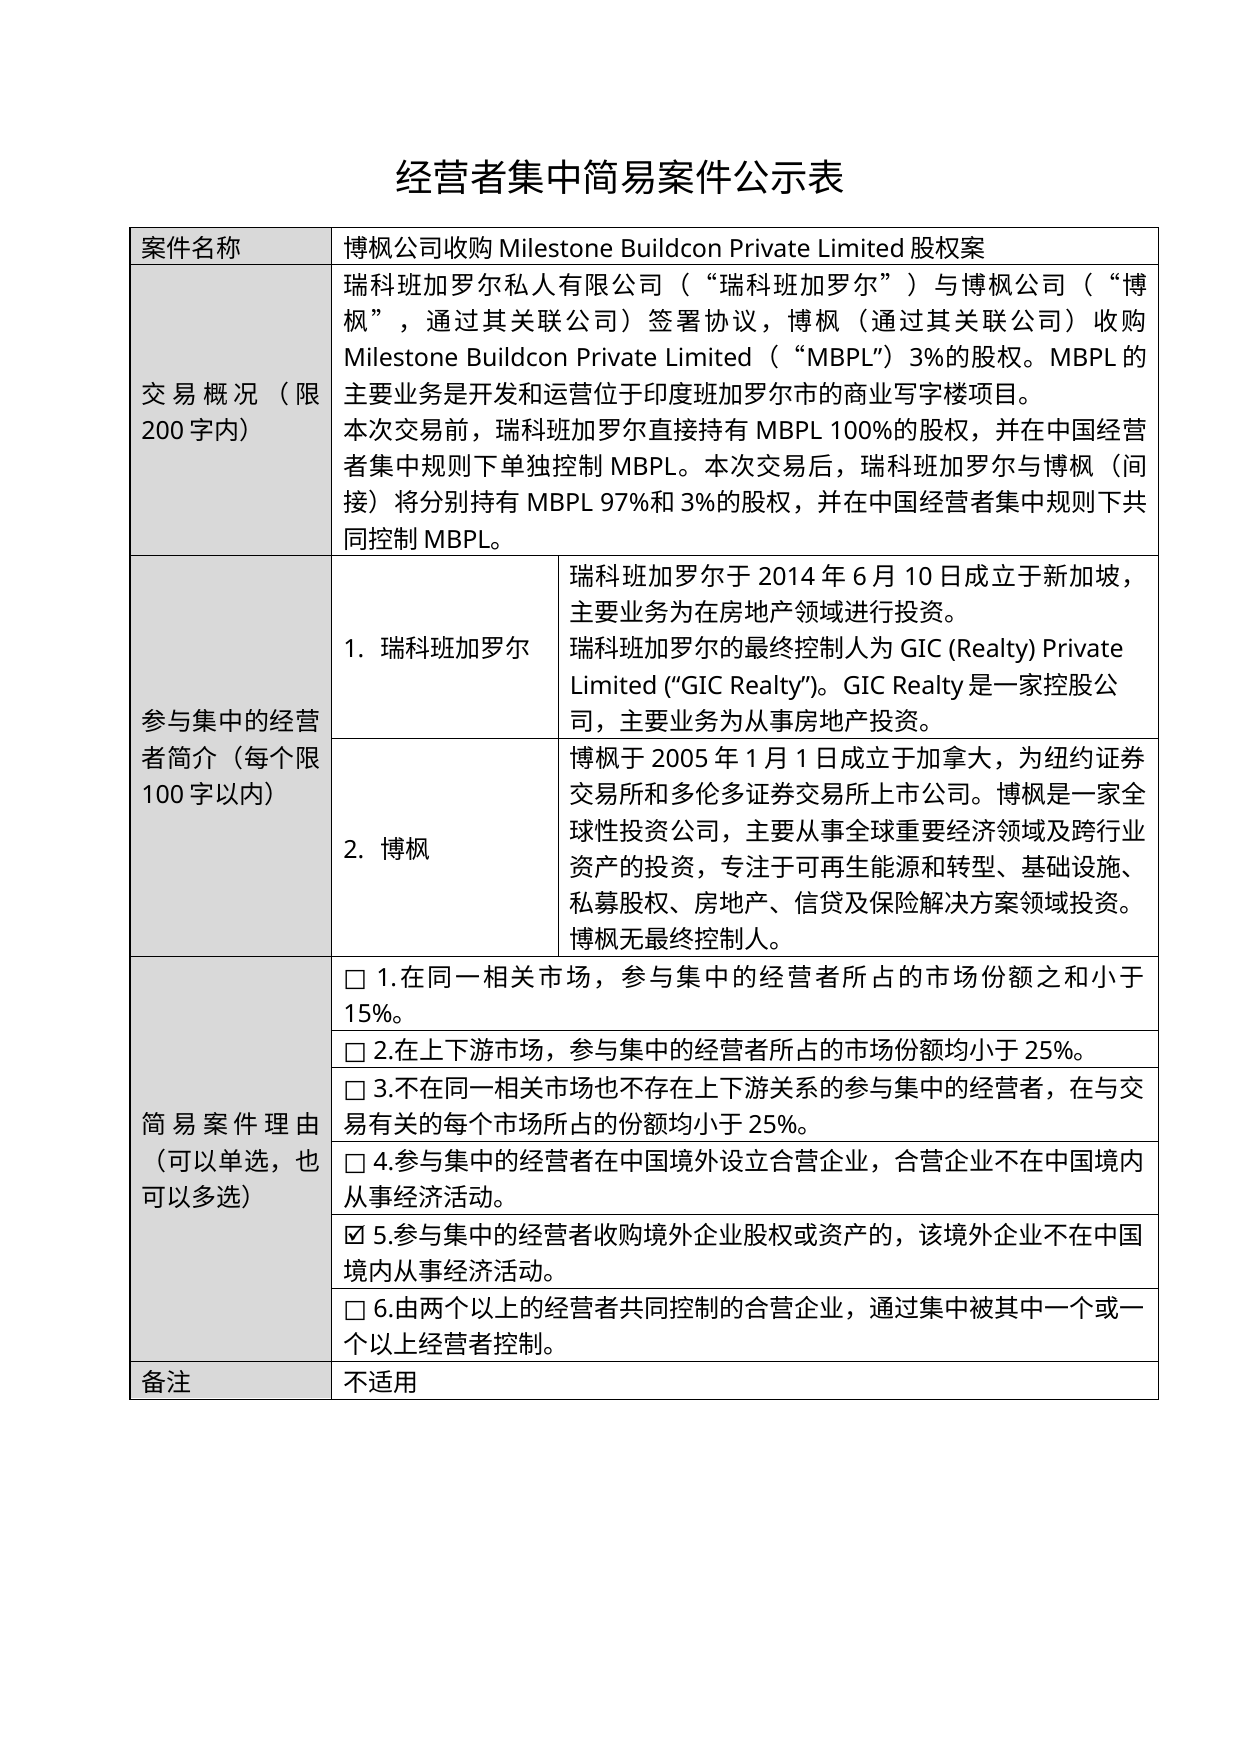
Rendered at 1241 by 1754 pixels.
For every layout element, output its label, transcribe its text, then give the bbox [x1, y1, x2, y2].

table_cell □ 2.在上下游市场，参与集中的经营者所占的市场份额均小于25%。 [332, 1031, 1158, 1067]
table_cell 5.参与集中的经营者收购境外企业股权或资产的，该境外企业不在中国境内从事经济活动。 [332, 1215, 1158, 1288]
table_cell 交易概况（限200字内） [131, 265, 331, 555]
table_cell 瑞科班加罗尔于2014年6月10日成立于新加坡，主要业务为在房地产领域进行投资。 瑞科班加罗尔的最终控制人为GIC (Realty) Private Limited (“GIC Realty”)。GIC Realty是一家控股公司，主要业务为从事房地产投资。 [559, 556, 1158, 738]
table_cell 参与集中的经营者简介（每个限100字以内） [131, 556, 331, 956]
table_cell □ 6.由两个以上的经营者共同控制的合营企业，通过集中被其中一个或一个以上经营者控制。 [332, 1289, 1158, 1361]
table_cell 瑞科班加罗尔私人有限公司（“瑞科班加罗尔”）与博枫公司（“博枫”，通过其关联公司）签署协议，博枫（通过其关联公司）收购Milestone Buildcon Private Limited（“MBPL”）3%的股权。MBPL的主要业务是开发和运营位于印度班加罗尔市的商业写字楼项目。 本次交易前，瑞科班加罗尔直接持有MBPL 100%的股权，并在中国经营者集中规则下单独控制MBPL。本次交易后，瑞科班加罗尔与博枫（间接）将分别持有MBPL 97%和3%的股权，并在中国经营者集中规则下共同控制MBPL。 [332, 265, 1158, 555]
table_header 案件名称 [131, 228, 331, 264]
table_cell 瑞科班加罗尔 [332, 556, 558, 738]
table_cell □ 1.在同一相关市场，参与集中的经营者所占的市场份额之和小于15%。 [332, 957, 1158, 1030]
table_cell 博枫于2005年1月1日成立于加拿大，为纽约证券交易所和多伦多证券交易所上市公司。博枫是一家全球性投资公司，主要从事全球重要经济领域及跨行业资产的投资，专注于可再生能源和转型、基础设施、私募股权、房地产、信贷及保险解决方案领域投资。 博枫无最终控制人。 [559, 739, 1158, 956]
text 经营者集中简易案件公示表 [148, 148, 1092, 202]
table_cell 博枫 [332, 739, 558, 956]
table_header 博枫公司收购Milestone Buildcon Private Limited股权案 [332, 228, 1158, 264]
table_cell 备注 [131, 1362, 331, 1398]
table_cell 不适用 [332, 1362, 1158, 1398]
table_cell 简易案件理由（可以单选，也可以多选） [131, 957, 331, 1361]
table_cell □ 3.不在同一相关市场也不存在上下游关系的参与集中的经营者，在与交易有关的每个市场所占的份额均小于25%。 [332, 1068, 1158, 1141]
table_cell □ 4.参与集中的经营者在中国境外设立合营企业，合营企业不在中国境内从事经济活动。 [332, 1142, 1158, 1214]
